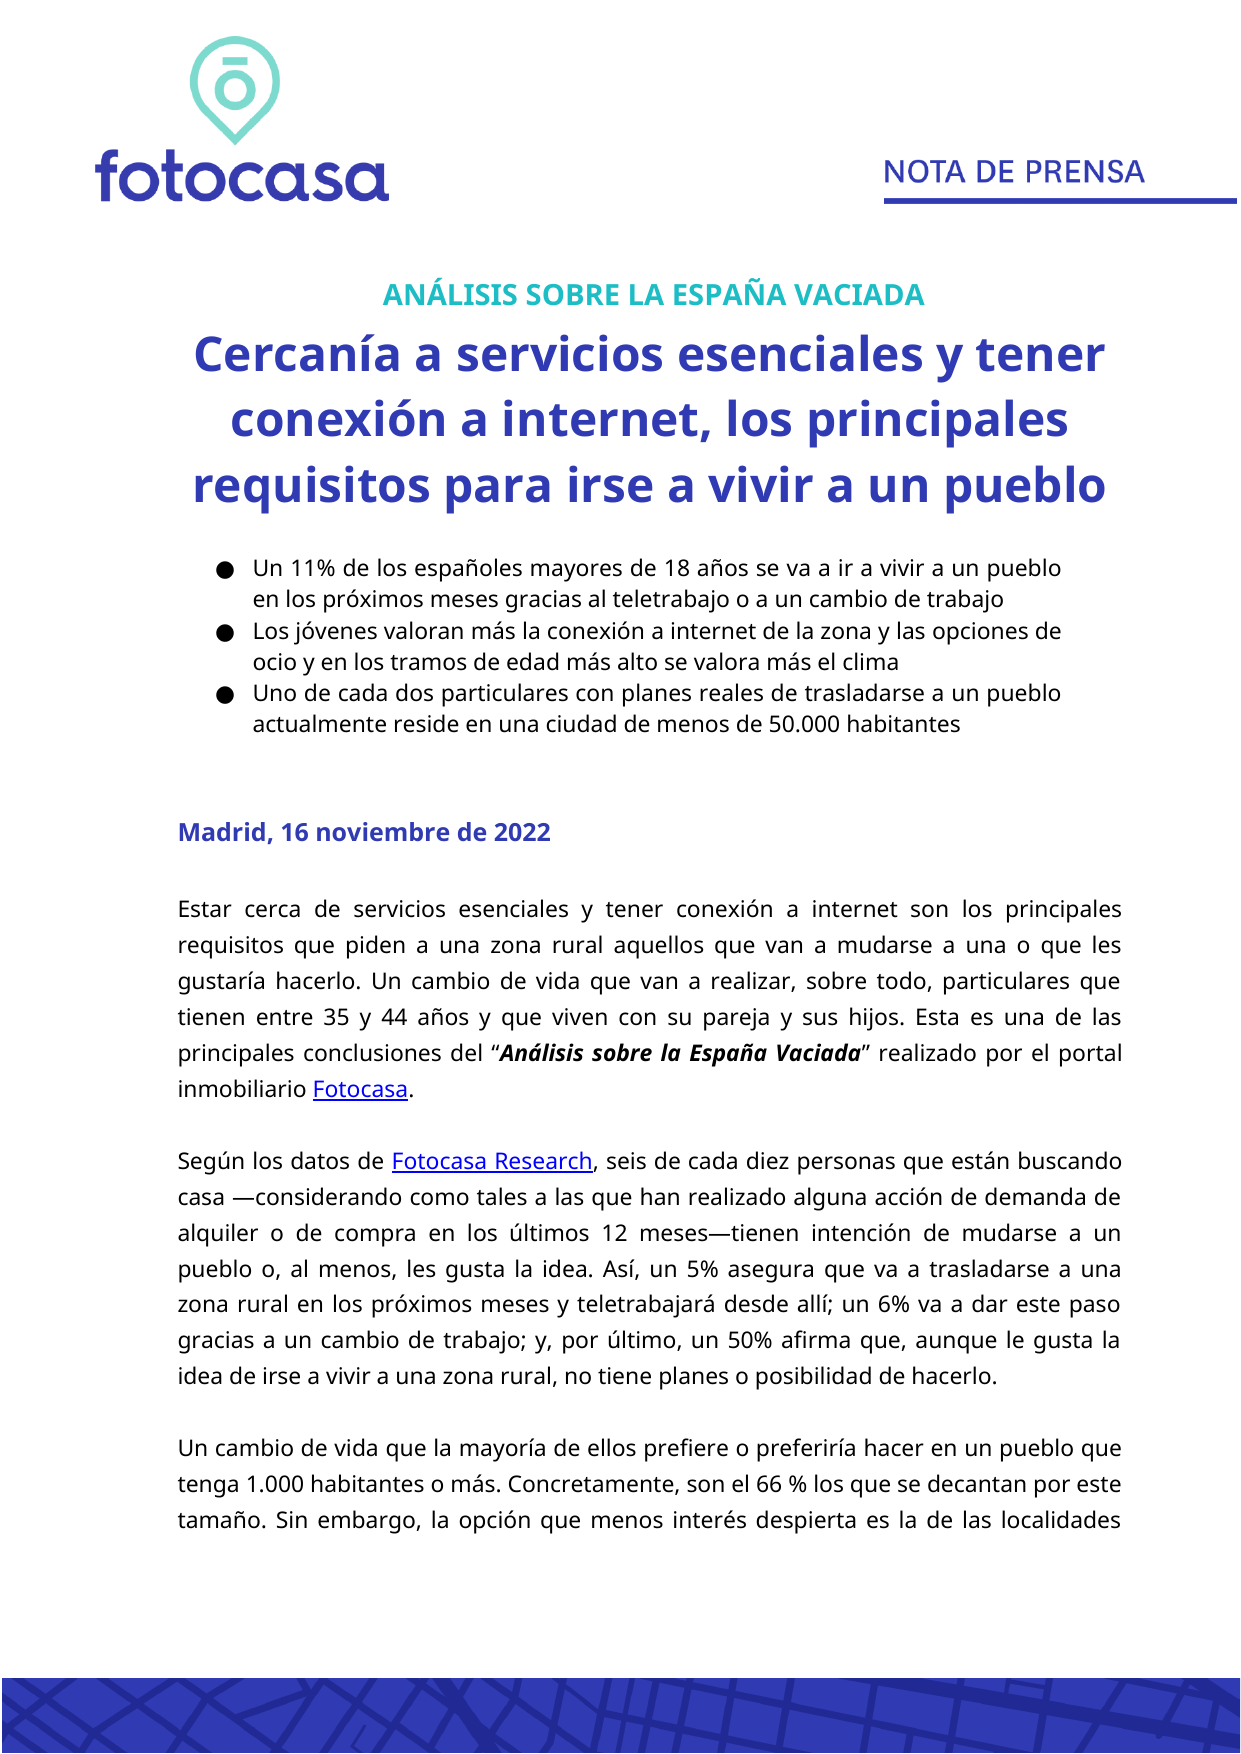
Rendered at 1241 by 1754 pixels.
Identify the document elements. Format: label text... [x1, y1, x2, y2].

list Un 11% de los españoles mayores de 18 años se va a ir a vivir a un pueblo en los próximos meses gracias al teletrabajo o a un cambio de trabajo [215, 552, 1063, 615]
text Según los datos de Fotocasa Research, seis de cada diez personas que están buscando casa —considerando como tales a las que han realizado alguna acción de demanda de alquiler o de compra en los últimos 12 meses—tienen intención de mudarse a un pueblo o, al menos, les gusta la idea. Así, un 5% asegura que va a trasladarse a una zona rural en los próximos meses y teletrabajará desde allí; un 6% va a dar este paso gracias a un cambio de trabajo; y, por último, un 50% afirma que, aunque le gusta la idea de irse a vivir a una zona rural, no tiene planes o posibilidad de hacerlo. [177, 1145, 1123, 1392]
text Estar cerca de servicios esenciales y tener conexión a internet son los principales requisitos que piden a una zona rural aquellos que van a mudarse a una o que les gustaría hacerlo. Un cambio de vida que van a realizar, sobre todo, particulares que tienen entre 35 y 44 años y que viven con su pareja y sus hijos. Esta es una de las principales conclusiones del “Análisis sobre la España Vaciada” realizado por el portal inmobiliario Fotocasa. [177, 893, 1123, 1104]
picture [0, 36, 1237, 204]
picture [2, 1678, 1241, 1753]
list Los jóvenes valoran más la conexión a internet de la zona y las opciones de ocio y en los tramos de edad más alto se valora más el clima [215, 615, 1063, 677]
text Madrid, 16 noviembre de 2022 [177, 815, 1123, 849]
text Cercanía a servicios esenciales y tener conexión a internet, los principales requisitos para irse a vivir a un pueblo [177, 320, 1123, 516]
text ANÁLISIS SOBRE LA ESPAÑA VACIADA [177, 275, 1123, 314]
list Uno de cada dos particulares con planes reales de trasladarse a un pueblo actualmente reside en una ciudad de menos de 50.000 habitantes [215, 677, 1063, 740]
